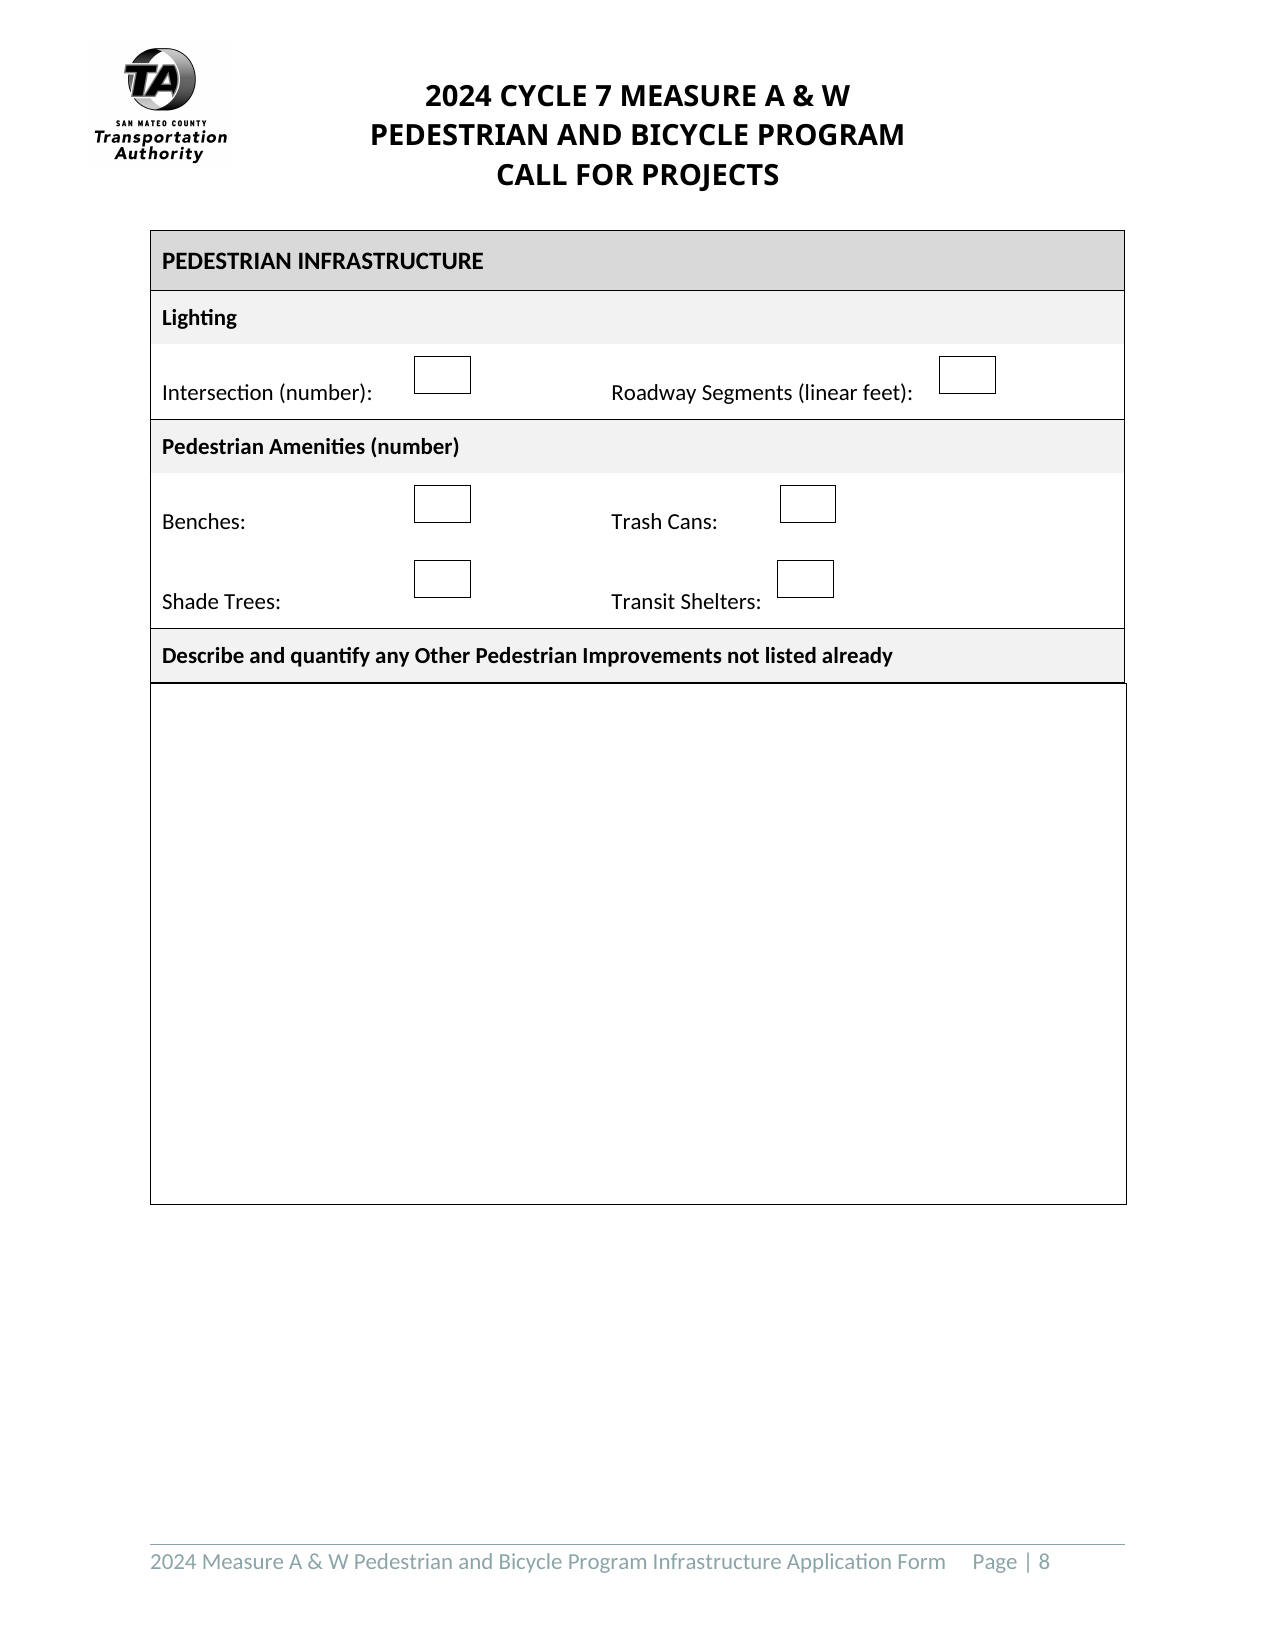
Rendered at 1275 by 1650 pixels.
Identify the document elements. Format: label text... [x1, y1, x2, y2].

table_cell [928, 344, 1124, 418]
table_cell Lighting [151, 291, 1124, 344]
table_cell Trash Cans: [600, 473, 769, 547]
table_cell Transit Shelters: [600, 548, 1124, 628]
table_cell Intersection (number): [151, 344, 403, 418]
table_cell Describe and quantify any Other Pedestrian Improvements not listed already [151, 629, 1124, 682]
table_cell Roadway Segments (linear feet): [600, 344, 928, 418]
table_cell [403, 344, 600, 418]
picture [86, 39, 234, 168]
table_cell [769, 473, 1124, 547]
table_cell Benches: [151, 473, 403, 547]
table_cell [403, 473, 600, 547]
table_cell Shade Trees: [151, 548, 403, 628]
table_cell [403, 548, 600, 628]
table_cell Pedestrian Amenities (number) [151, 420, 1124, 473]
table_header PEDESTRIAN INFRASTRUCTURE [151, 231, 1124, 290]
